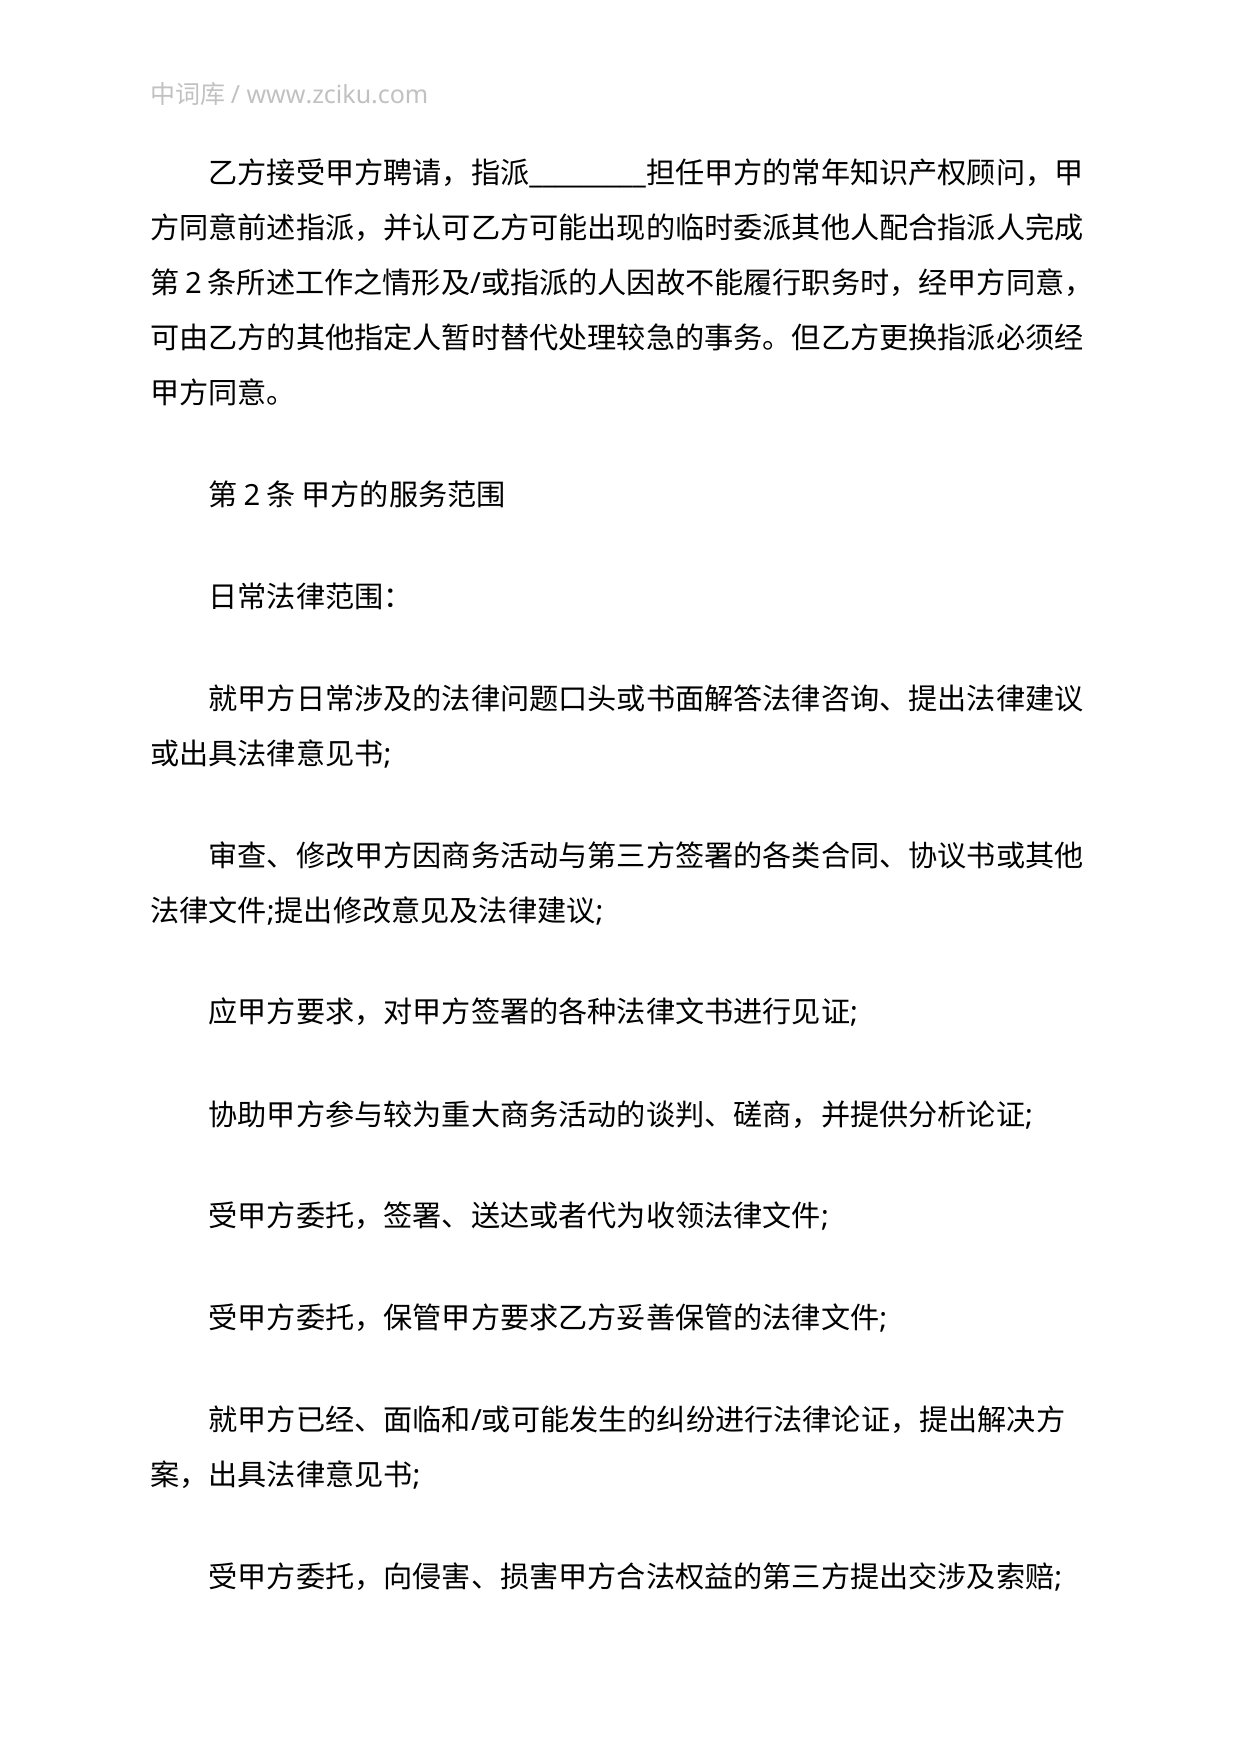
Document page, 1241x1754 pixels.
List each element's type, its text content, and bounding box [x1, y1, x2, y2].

text 乙方接受甲方聘请，指派_________担任甲方的常年知识产权顾问，甲方同意前述指派，并认可乙方可能出现的临时委派其他人配合指派人完成第2条所述工作之情形及/或指派的人因故不能履行职务时，经甲方同意，可由乙方的其他指定人暂时替代处理较急的事务。但乙方更换指派必须经甲方同意。 [150, 150, 1090, 412]
text 受甲方委托，向侵害、损害甲方合法权益的第三方提出交涉及索赔; [150, 1554, 1090, 1596]
text 就甲方日常涉及的法律问题口头或书面解答法律咨询、提出法律建议或出具法律意见书; [150, 675, 1090, 773]
text 受甲方委托，保管甲方要求乙方妥善保管的法律文件; [150, 1295, 1090, 1337]
text 就甲方已经、面临和/或可能发生的纠纷进行法律论证，提出解决方案，出具法律意见书; [150, 1397, 1090, 1494]
text 协助甲方参与较为重大商务活动的谈判、磋商，并提供分析论证; [150, 1091, 1090, 1133]
text 受甲方委托，签署、送达或者代为收领法律文件; [150, 1193, 1090, 1235]
text 第2条 甲方的服务范围 [150, 472, 1090, 514]
text 日常法律范围： [150, 573, 1090, 616]
text 审查、修改甲方因商务活动与第三方签署的各类合同、协议书或其他法律文件;提出修改意见及法律建议; [150, 832, 1090, 929]
text 应甲方要求，对甲方签署的各种法律文书进行见证; [150, 989, 1090, 1031]
